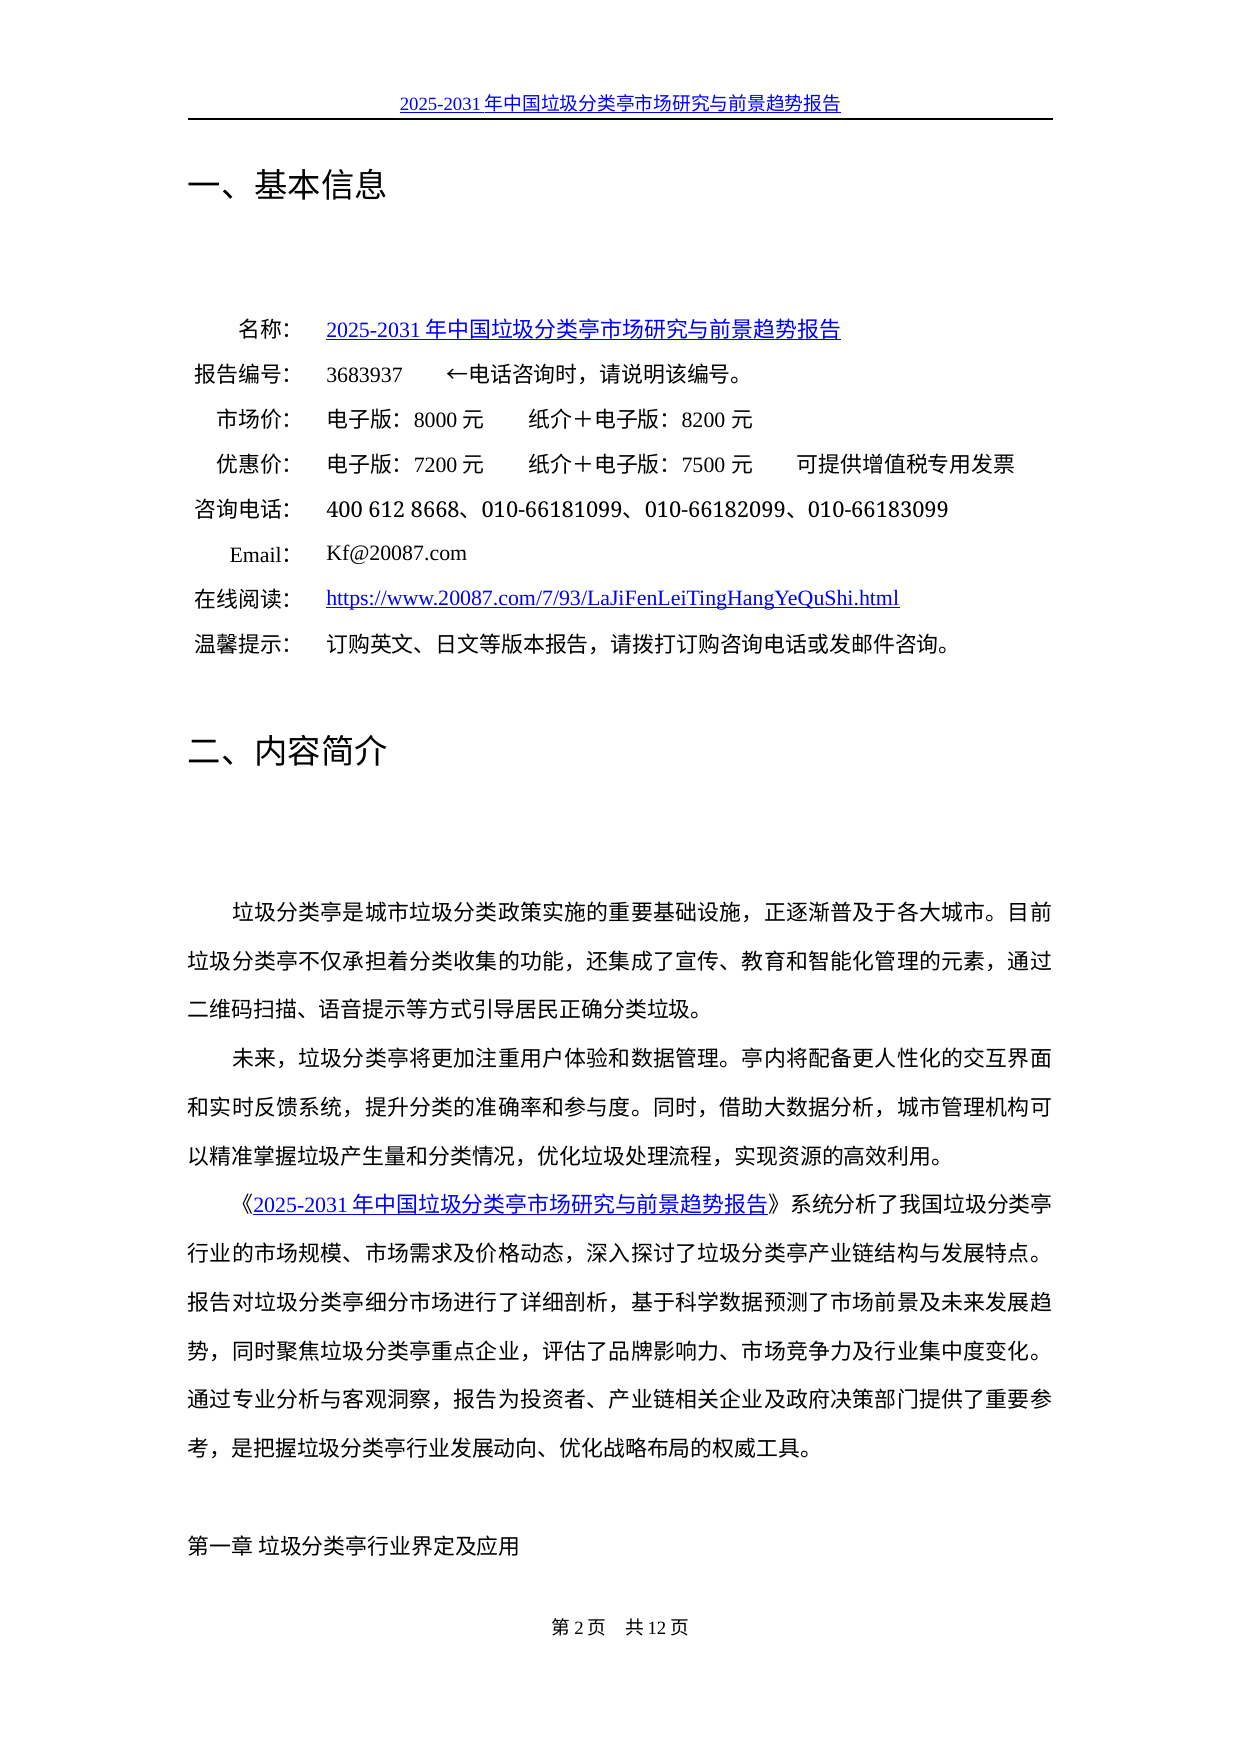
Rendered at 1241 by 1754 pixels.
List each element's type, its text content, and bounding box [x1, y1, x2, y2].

table_cell 报告编号： [167, 357, 315, 402]
title 一、基本信息 [187, 150, 1053, 215]
table_cell 优惠价： [167, 447, 315, 492]
table_cell Email： [167, 537, 315, 582]
table_cell [315, 582, 1073, 627]
table_cell 市场价： [167, 402, 315, 447]
table_cell 温馨提示： [167, 627, 315, 672]
table_cell 在线阅读： [167, 582, 315, 627]
table_cell 电子版：8000 元 纸介＋电子版：8200 元 [315, 402, 1073, 447]
table_cell 400 612 8668、010-66181099、010-66182099、010-66183099 [315, 492, 1073, 537]
table_header 2025-2031年中国垃圾分类亭市场研究与前景趋势报告 [315, 312, 1073, 357]
table_cell Kf@20087.com [315, 537, 1073, 582]
table_cell 咨询电话： [167, 492, 315, 537]
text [187, 894, 1053, 1561]
title 二、内容简介 [187, 717, 1053, 782]
table_cell 电子版：7200 元 纸介＋电子版：7500 元 可提供增值税专用发票 [315, 447, 1073, 492]
table_cell 订购英文、日文等版本报告，请拨打订购咨询电话或发邮件咨询。 [315, 627, 1073, 672]
table_cell 3683937 ←电话咨询时，请说明该编号。 [315, 357, 1073, 402]
table_header 名称： [167, 312, 315, 357]
